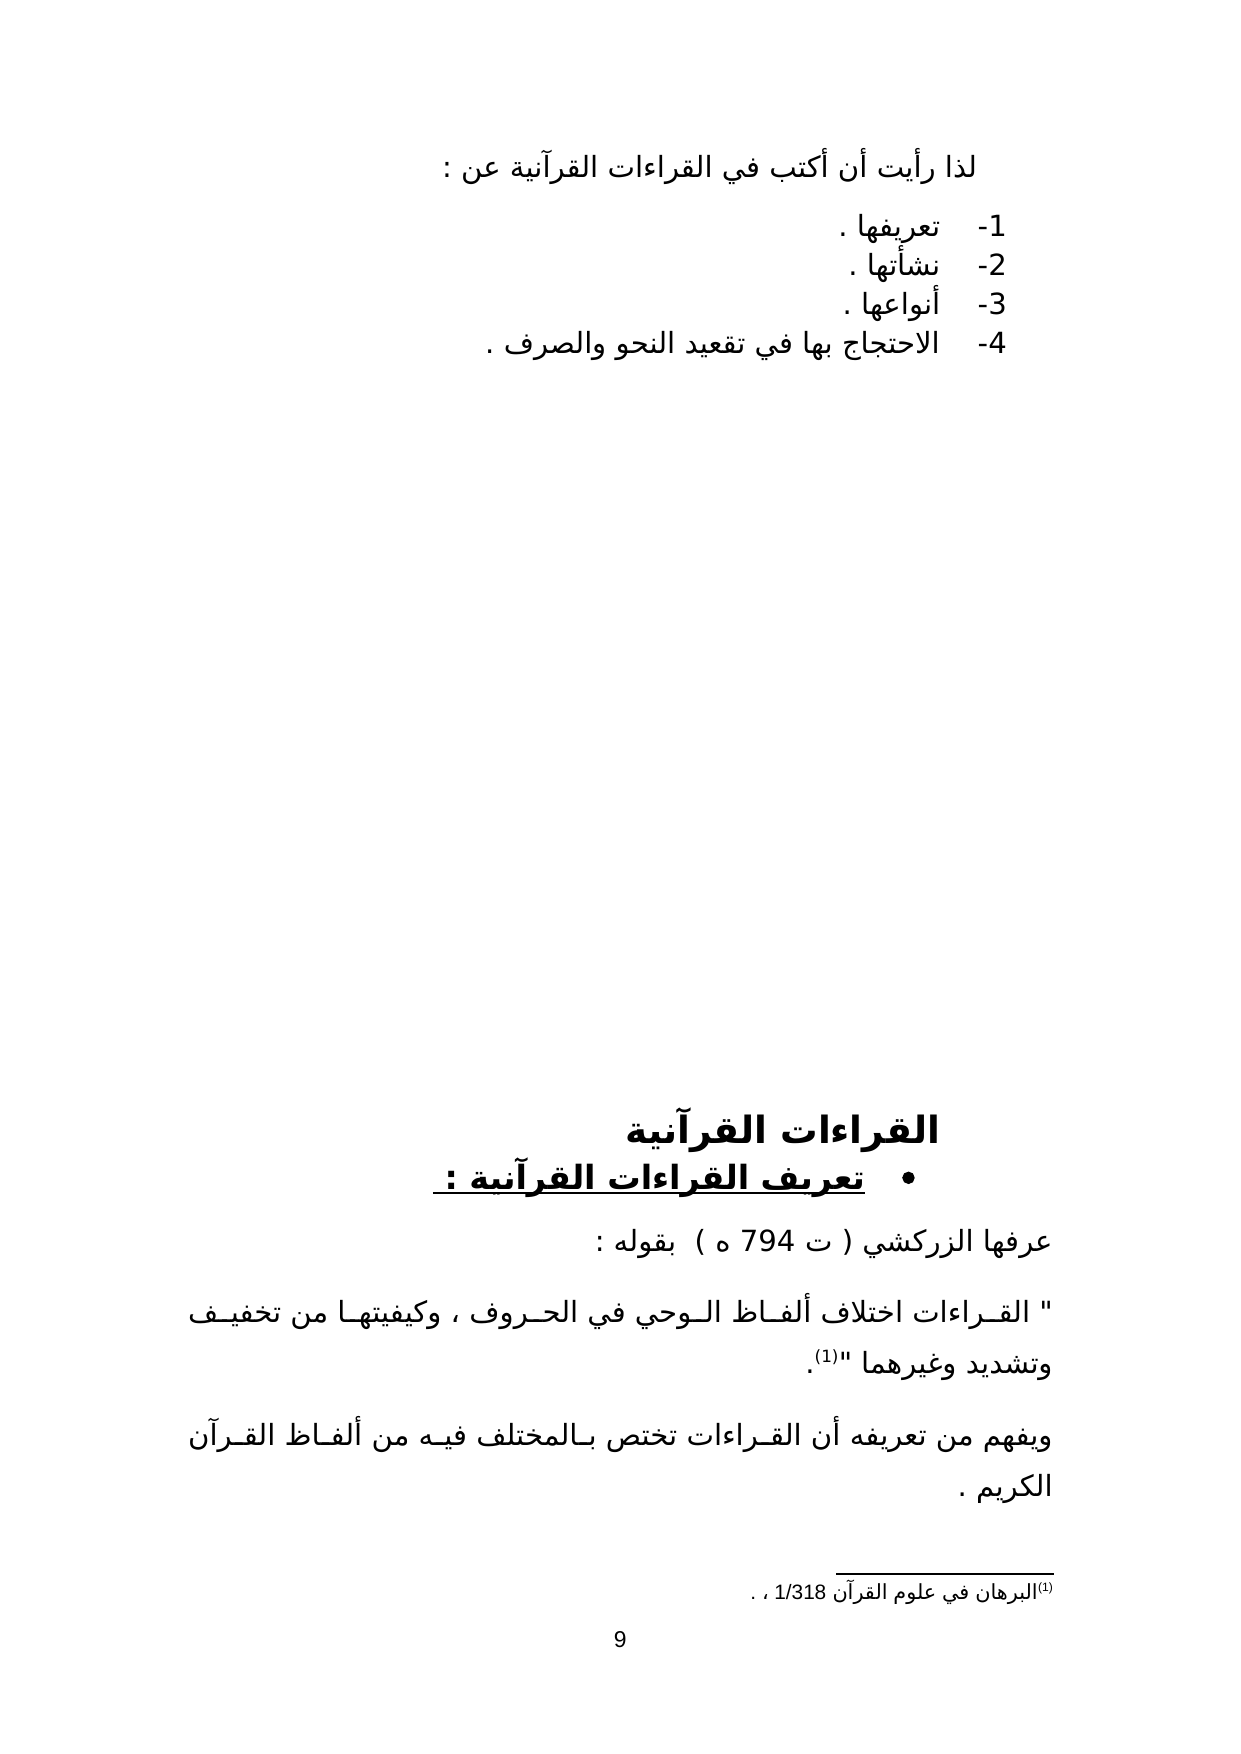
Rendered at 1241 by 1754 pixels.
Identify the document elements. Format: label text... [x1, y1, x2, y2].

list القراءات القرآنية [187, 1108, 940, 1152]
list أنواعها . [187, 288, 978, 322]
text لذا رأيت أن أكتب في القراءات القرآنية عن : [187, 150, 1053, 184]
list نشأتها . [187, 249, 978, 283]
text عرفها الزركشي ( ت 794 ه ) بقوله : [187, 1224, 1053, 1258]
list الاحتجاج بها في تقعيد النحو والصرف . [187, 327, 978, 361]
text " القراءات اختلاف ألفاظ الوحي في الحروف ، وكيفيتها من تخفيف وتشديد وغيرهما "(1). [187, 1296, 1053, 1381]
list تعريف القراءات القرآنية : [187, 1159, 903, 1197]
text ويفهم من تعريفه أن القراءات تختص بالمختلف فيه من ألفاظ القرآن الكريم . [187, 1418, 1053, 1503]
list تعريفها . [187, 210, 978, 244]
